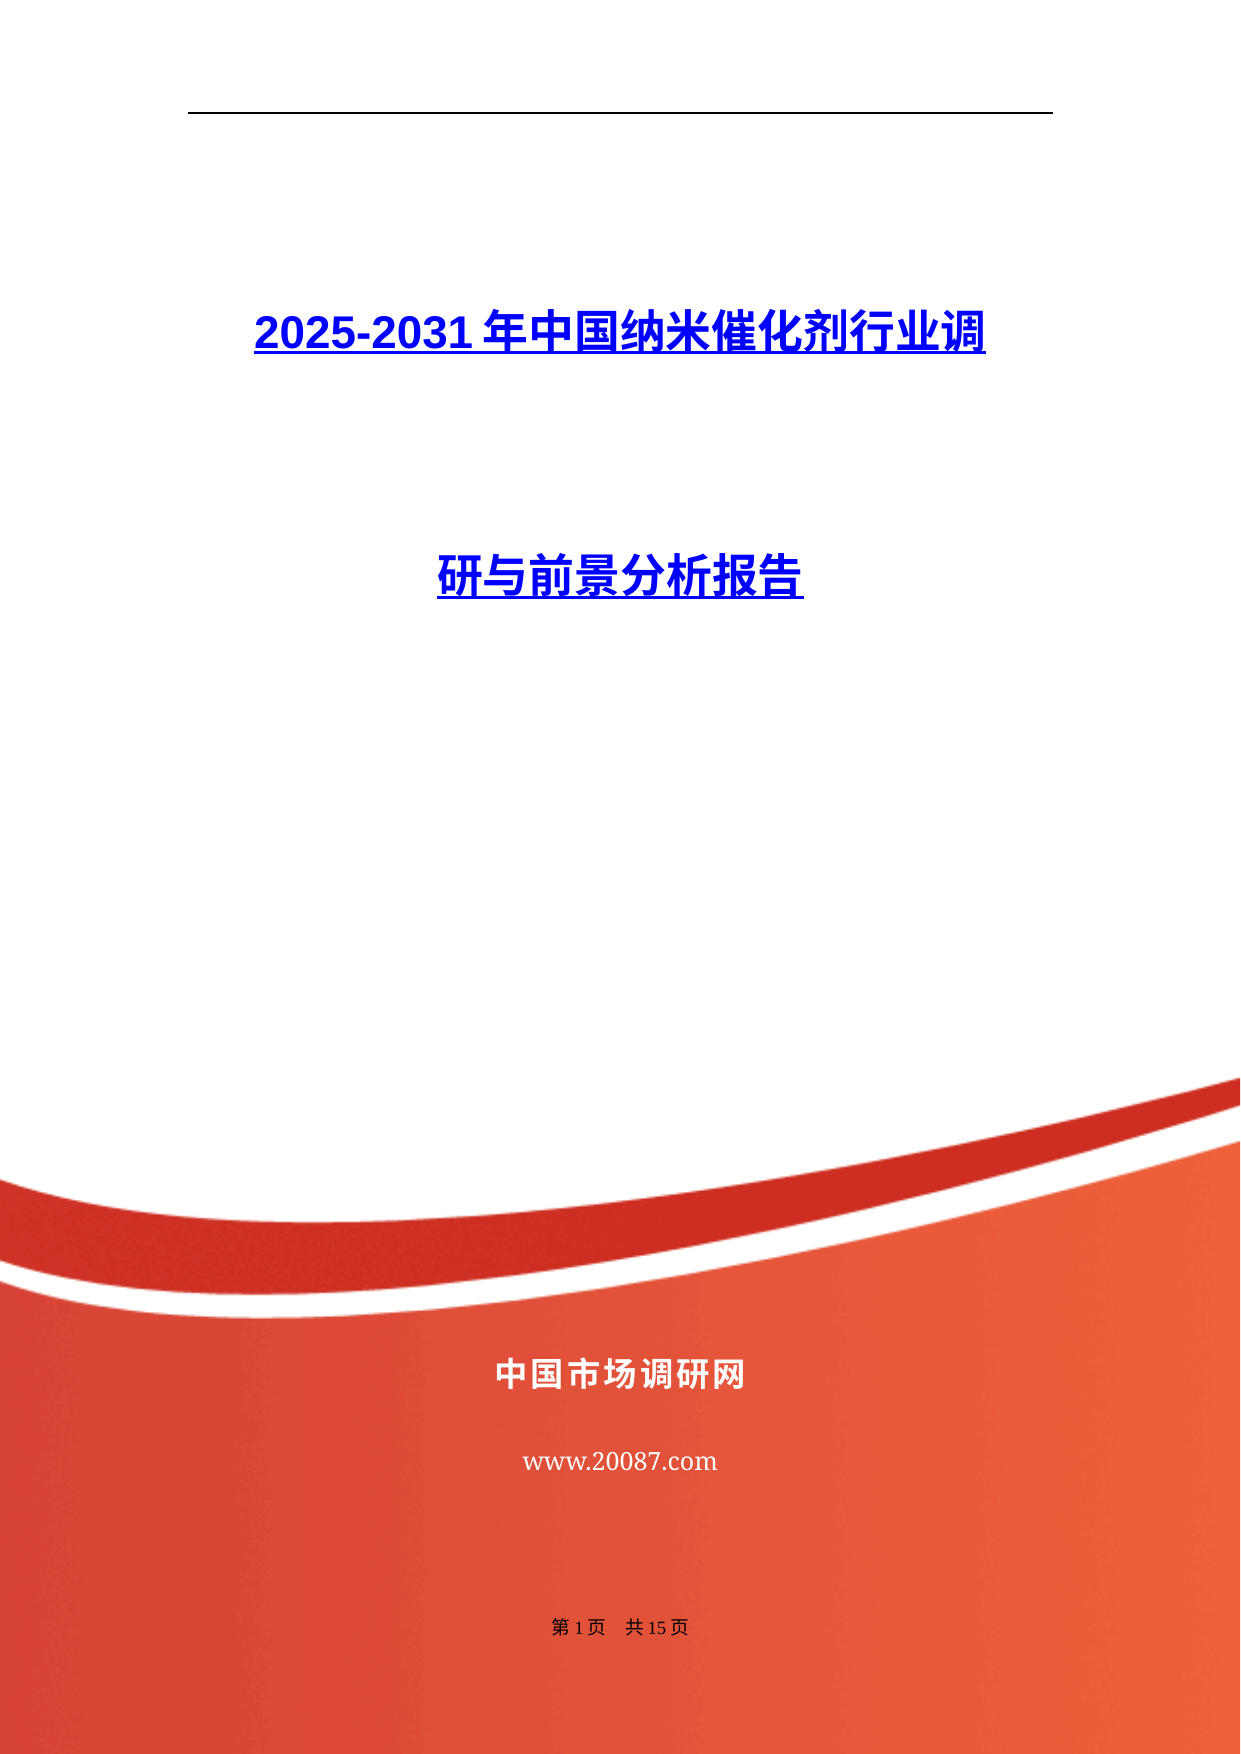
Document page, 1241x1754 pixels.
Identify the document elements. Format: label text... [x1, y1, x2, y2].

subtitle 中国市场调研网 [187, 1339, 1053, 1404]
table_header 2025-2031年中国纳米催化剂行业调研与前景分析报告 [188, 207, 1053, 773]
text www.20087.com [187, 1428, 1053, 1493]
picture [0, 1006, 1241, 1754]
